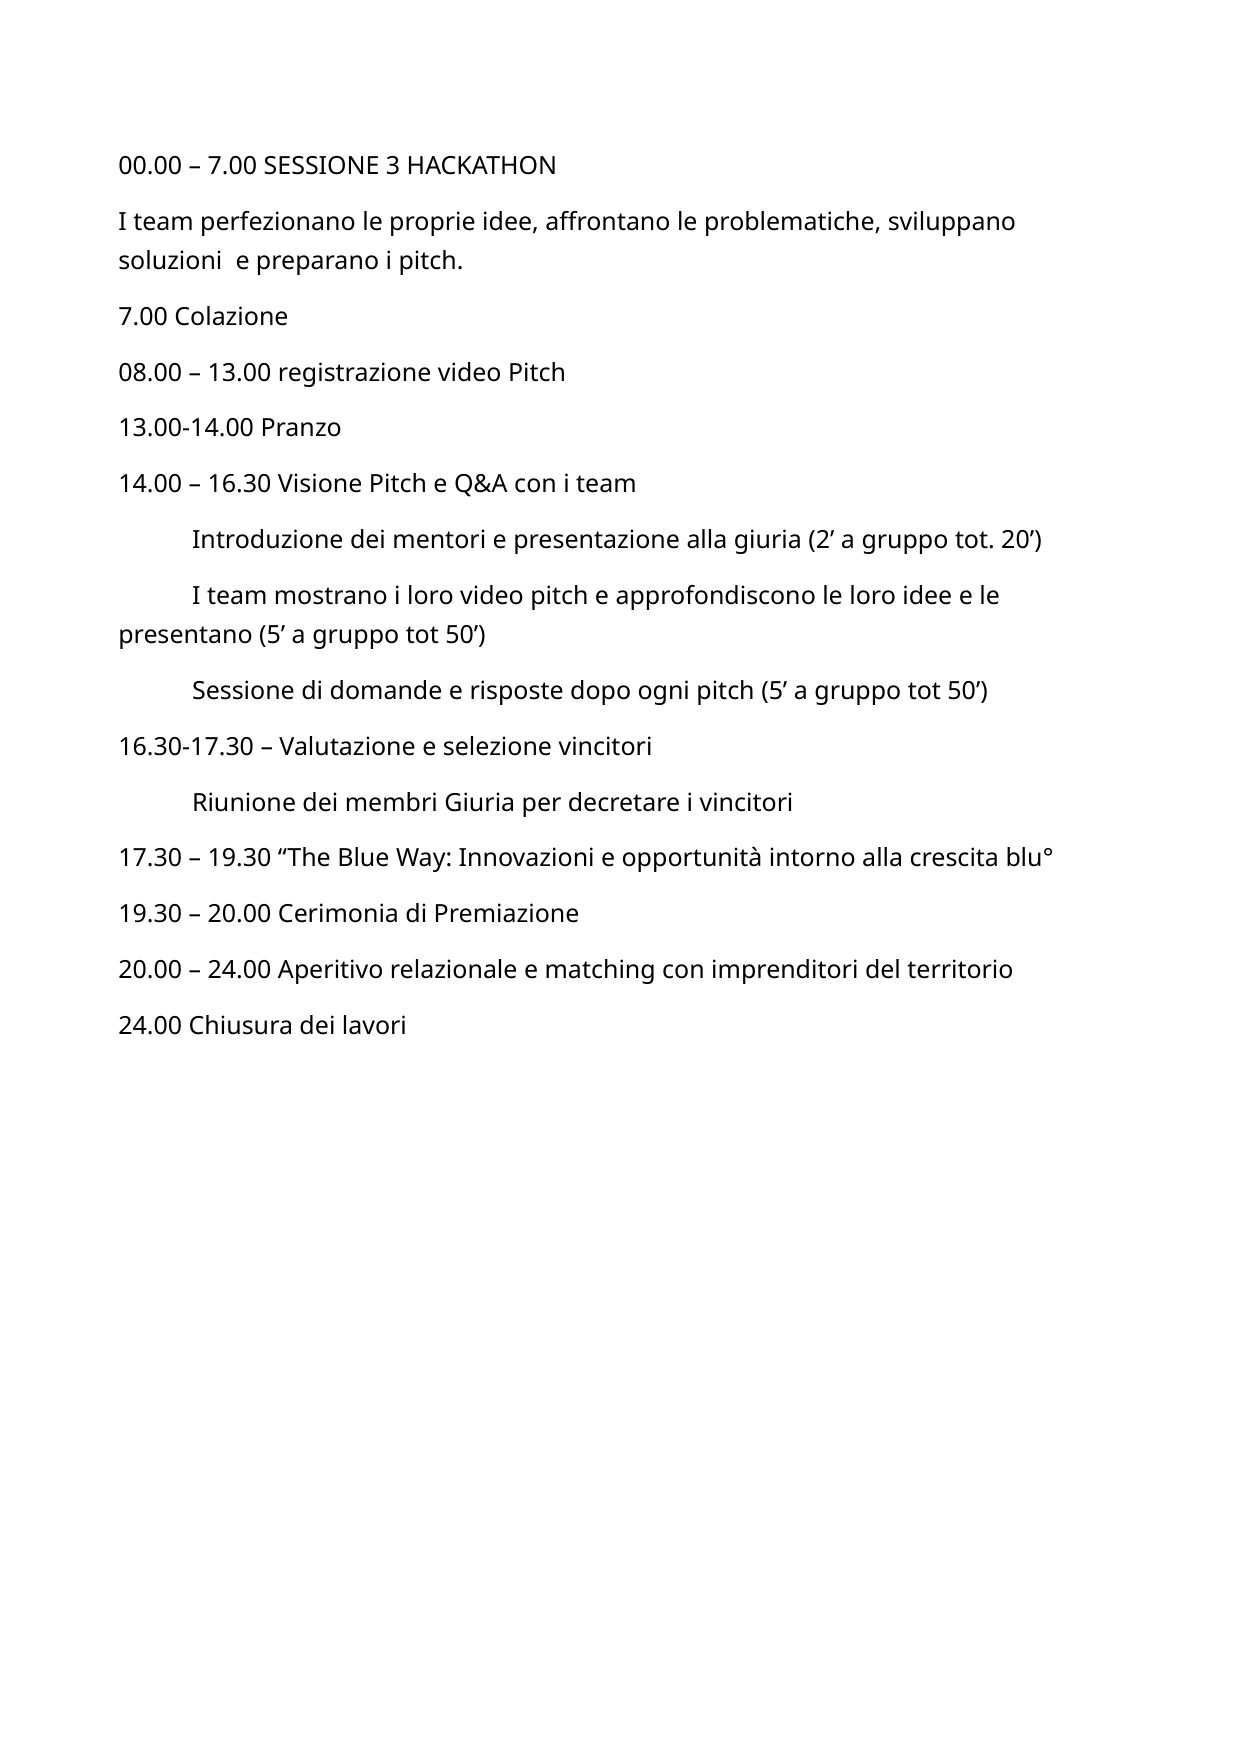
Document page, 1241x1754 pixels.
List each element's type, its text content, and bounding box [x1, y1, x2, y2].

text Riunione dei membri Giuria per decretare i vincitori [118, 784, 1122, 818]
text Introduzione dei mentori e presentazione alla giuria (2’ a gruppo tot. 20’) [118, 522, 1122, 556]
text 08.00 – 13.00 registrazione video Pitch [118, 354, 1122, 388]
text 00.00 – 7.00 SESSIONE 3 HACKATHON [118, 148, 1122, 182]
text I team perfezionano le proprie idee, affrontano le problematiche, sviluppano soluzioni e preparano i pitch. [118, 203, 1122, 277]
text 13.00-14.00 Pranzo [118, 410, 1122, 444]
text Sessione di domande e risposte dopo ogni pitch (5’ a gruppo tot 50’) [118, 673, 1122, 707]
text 17.30 – 19.30 “The Blue Way: Innovazioni e opportunità intorno alla crescita blu° [118, 840, 1122, 874]
text I team mostrano i loro video pitch e approfondiscono le loro idee e le presentano (5’ a gruppo tot 50’) [118, 578, 1122, 651]
text 19.30 – 20.00 Cerimonia di Premiazione [118, 896, 1122, 930]
text 7.00 Colazione [118, 298, 1122, 332]
text 20.00 – 24.00 Aperitivo relazionale e matching con imprenditori del territorio [118, 952, 1122, 986]
text 24.00 Chiusura dei lavori [118, 1008, 1122, 1042]
text 14.00 – 16.30 Visione Pitch e Q&A con i team [118, 466, 1122, 500]
text 16.30-17.30 – Valutazione e selezione vincitori [118, 728, 1122, 762]
